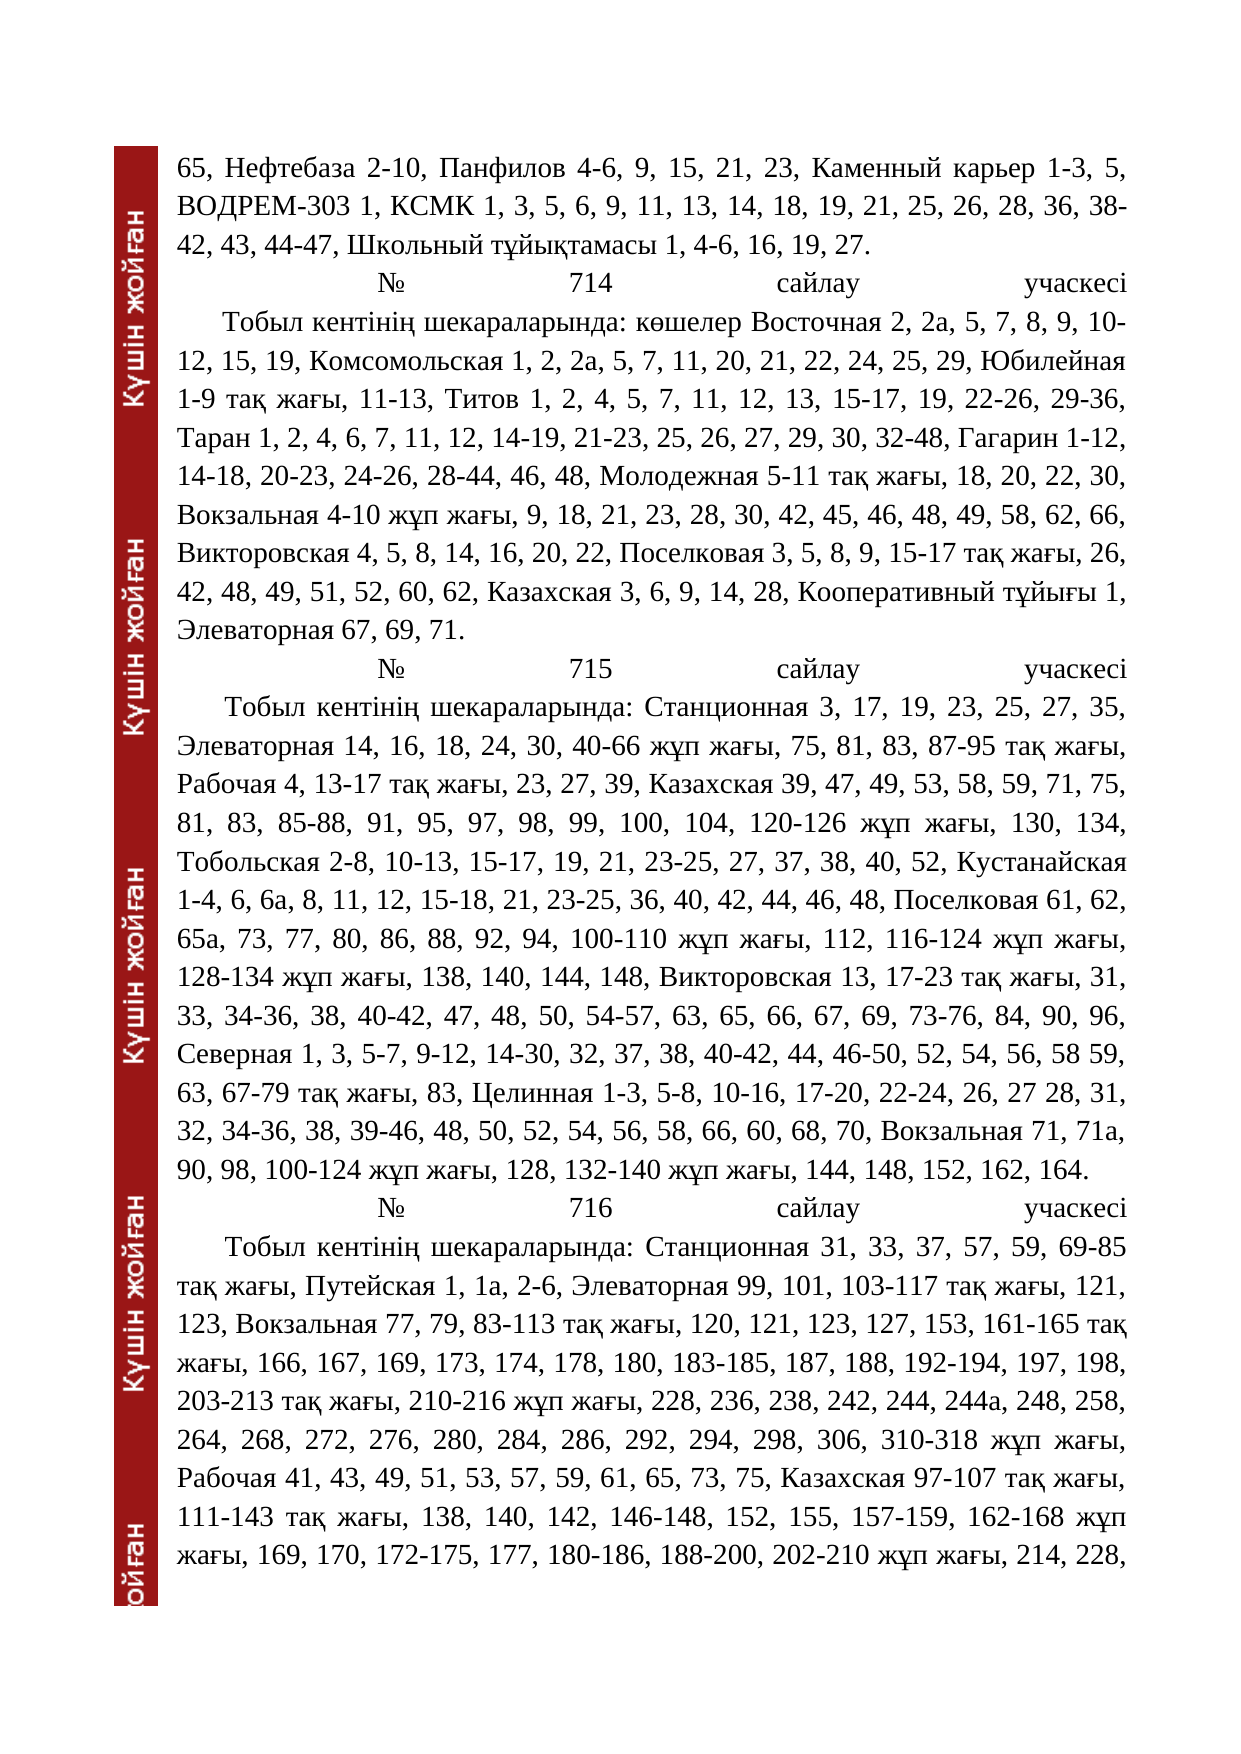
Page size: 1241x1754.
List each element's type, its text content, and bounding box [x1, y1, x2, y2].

picture [114, 146, 158, 150]
picture [114, 261, 158, 266]
picture [114, 1571, 158, 1606]
text № 714 сайлау учаскесі Тобыл кентінің шекараларында: көшелер Восточная 2, 2а, 5, 7, 8, 9, 10-12, 15, 19, Комсомольская 1, 2, 2а, 5, 7, 11, 20, 21, 22, 24, 25, 29, Юбилейная 1-9 тақ жағы, 11-13, Титов 1, 2, 4, 5, 7, 11, 12, 13, 15-17, 19, 22-26, 29-36, Таран 1, 2, 4, 6, 7, 11, 12, 14-19, 21-23, 25, 26, 27, 29, 30, 32-48, Гагарин 1-12, 14-18, 20-23, 24-26, 28-44, 46, 48, Молодежная 5-11 тақ жағы, 18, 20, 22, 30, Вокзальная 4-10 жұп жағы, 9, 18, 21, 23, 28, 30, 42, 45, 46, 48, 49, 58, 62, 66, Викторовская 4, 5, 8, 14, 16, 20, 22, Поселковая 3, 5, 8, 9, 15-17 тақ жағы, 26, 42, 48, 49, 51, 52, 60, 62, Казахская 3, 6, 9, 14, 28, Кооперативный тұйығы 1, Элеваторная 67, 69, 71. [112, 266, 1128, 646]
text № 715 сайлау учаскесі Тобыл кентінің шекараларында: Станционная 3, 17, 19, 23, 25, 27, 35, Элеваторная 14, 16, 18, 24, 30, 40-66 жұп жағы, 75, 81, 83, 87-95 тақ жағы, Рабочая 4, 13-17 тақ жағы, 23, 27, 39, Казахская 39, 47, 49, 53, 58, 59, 71, 75, 81, 83, 85-88, 91, 95, 97, 98, 99, 100, 104, 120-126 жұп жағы, 130, 134, Тобольская 2-8, 10-13, 15-17, 19, 21, 23-25, 27, 37, 38, 40, 52, Кустанайская 1-4, 6, 6а, 8, 11, 12, 15-18, 21, 23-25, 36, 40, 42, 44, 46, 48, Поселковая 61, 62, 65а, 73, 77, 80, 86, 88, 92, 94, 100-110 жұп жағы, 112, 116-124 жұп жағы, 128-134 жұп жағы, 138, 140, 144, 148, Викторовская 13, 17-23 тақ жағы, 31, 33, 34-36, 38, 40-42, 47, 48, 50, 54-57, 63, 65, 66, 67, 69, 73-76, 84, 90, 96, Северная 1, 3, 5-7, 9-12, 14-30, 32, 37, 38, 40-42, 44, 46-50, 52, 54, 56, 58 59, 63, 67-79 тақ жағы, 83, Целинная 1-3, 5-8, 10-16, 17-20, 22-24, 26, 27 28, 31, 32, 34-36, 38, 39-46, 48, 50, 52, 54, 56, 58, 66, 60, 68, 70, Вокзальная 71, 71а, 90, 98, 100-124 жұп жағы, 128, 132-140 жұп жағы, 144, 148, 152, 162, 164. [112, 651, 1128, 1186]
picture [114, 1186, 158, 1191]
picture [114, 646, 158, 651]
